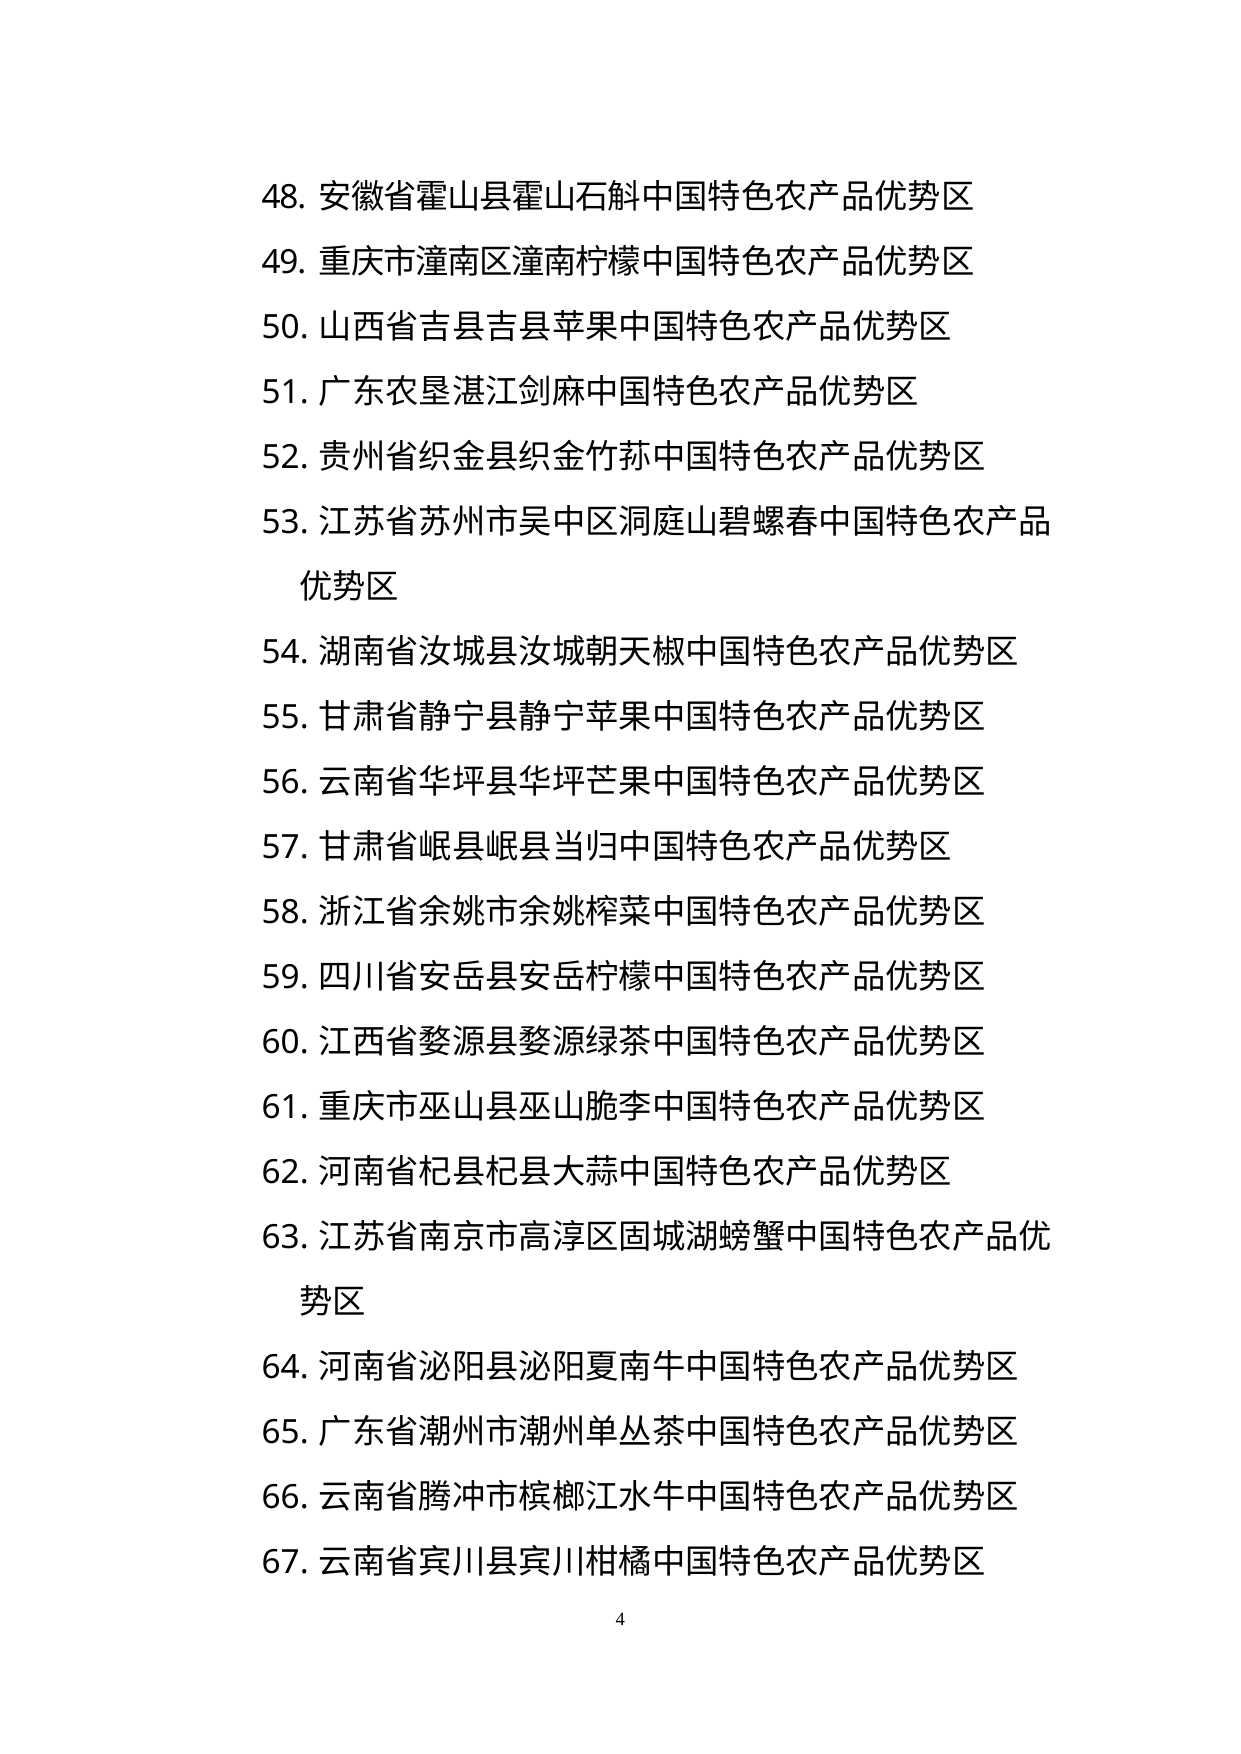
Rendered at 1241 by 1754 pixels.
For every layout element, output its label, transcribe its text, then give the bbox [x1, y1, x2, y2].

list 河南省泌阳县泌阳夏南牛中国特色农产品优势区 [261, 1332, 1053, 1397]
list 广东省潮州市潮州单丛茶中国特色农产品优势区 [261, 1397, 1053, 1462]
list 重庆市巫山县巫山脆李中国特色农产品优势区 [261, 1072, 1053, 1137]
list 云南省腾冲市槟榔江水牛中国特色农产品优势区 [261, 1462, 1053, 1527]
list 甘肃省岷县岷县当归中国特色农产品优势区 [261, 812, 1053, 877]
list 江西省婺源县婺源绿茶中国特色农产品优势区 [261, 1007, 1053, 1072]
list 湖南省汝城县汝城朝天椒中国特色农产品优势区 [261, 617, 1053, 682]
list 云南省华坪县华坪芒果中国特色农产品优势区 [261, 747, 1053, 812]
list 河南省杞县杞县大蒜中国特色农产品优势区 [261, 1137, 1053, 1202]
list 广东农垦湛江剑麻中国特色农产品优势区 [261, 357, 1053, 422]
list 浙江省余姚市余姚榨菜中国特色农产品优势区 [261, 877, 1053, 942]
list 安徽省霍山县霍山石斛中国特色农产品优势区 [261, 162, 1053, 227]
list 江苏省苏州市吴中区洞庭山碧螺春中国特色农产品优势区 [261, 487, 1053, 617]
list 山西省吉县吉县苹果中国特色农产品优势区 [261, 292, 1053, 357]
list 云南省宾川县宾川柑橘中国特色农产品优势区 [261, 1527, 1053, 1592]
list 甘肃省静宁县静宁苹果中国特色农产品优势区 [261, 682, 1053, 747]
list 江苏省南京市高淳区固城湖螃蟹中国特色农产品优势区 [261, 1202, 1053, 1332]
list 四川省安岳县安岳柠檬中国特色农产品优势区 [261, 942, 1053, 1007]
list 贵州省织金县织金竹荪中国特色农产品优势区 [261, 422, 1053, 487]
list 重庆市潼南区潼南柠檬中国特色农产品优势区 [261, 227, 1053, 292]
